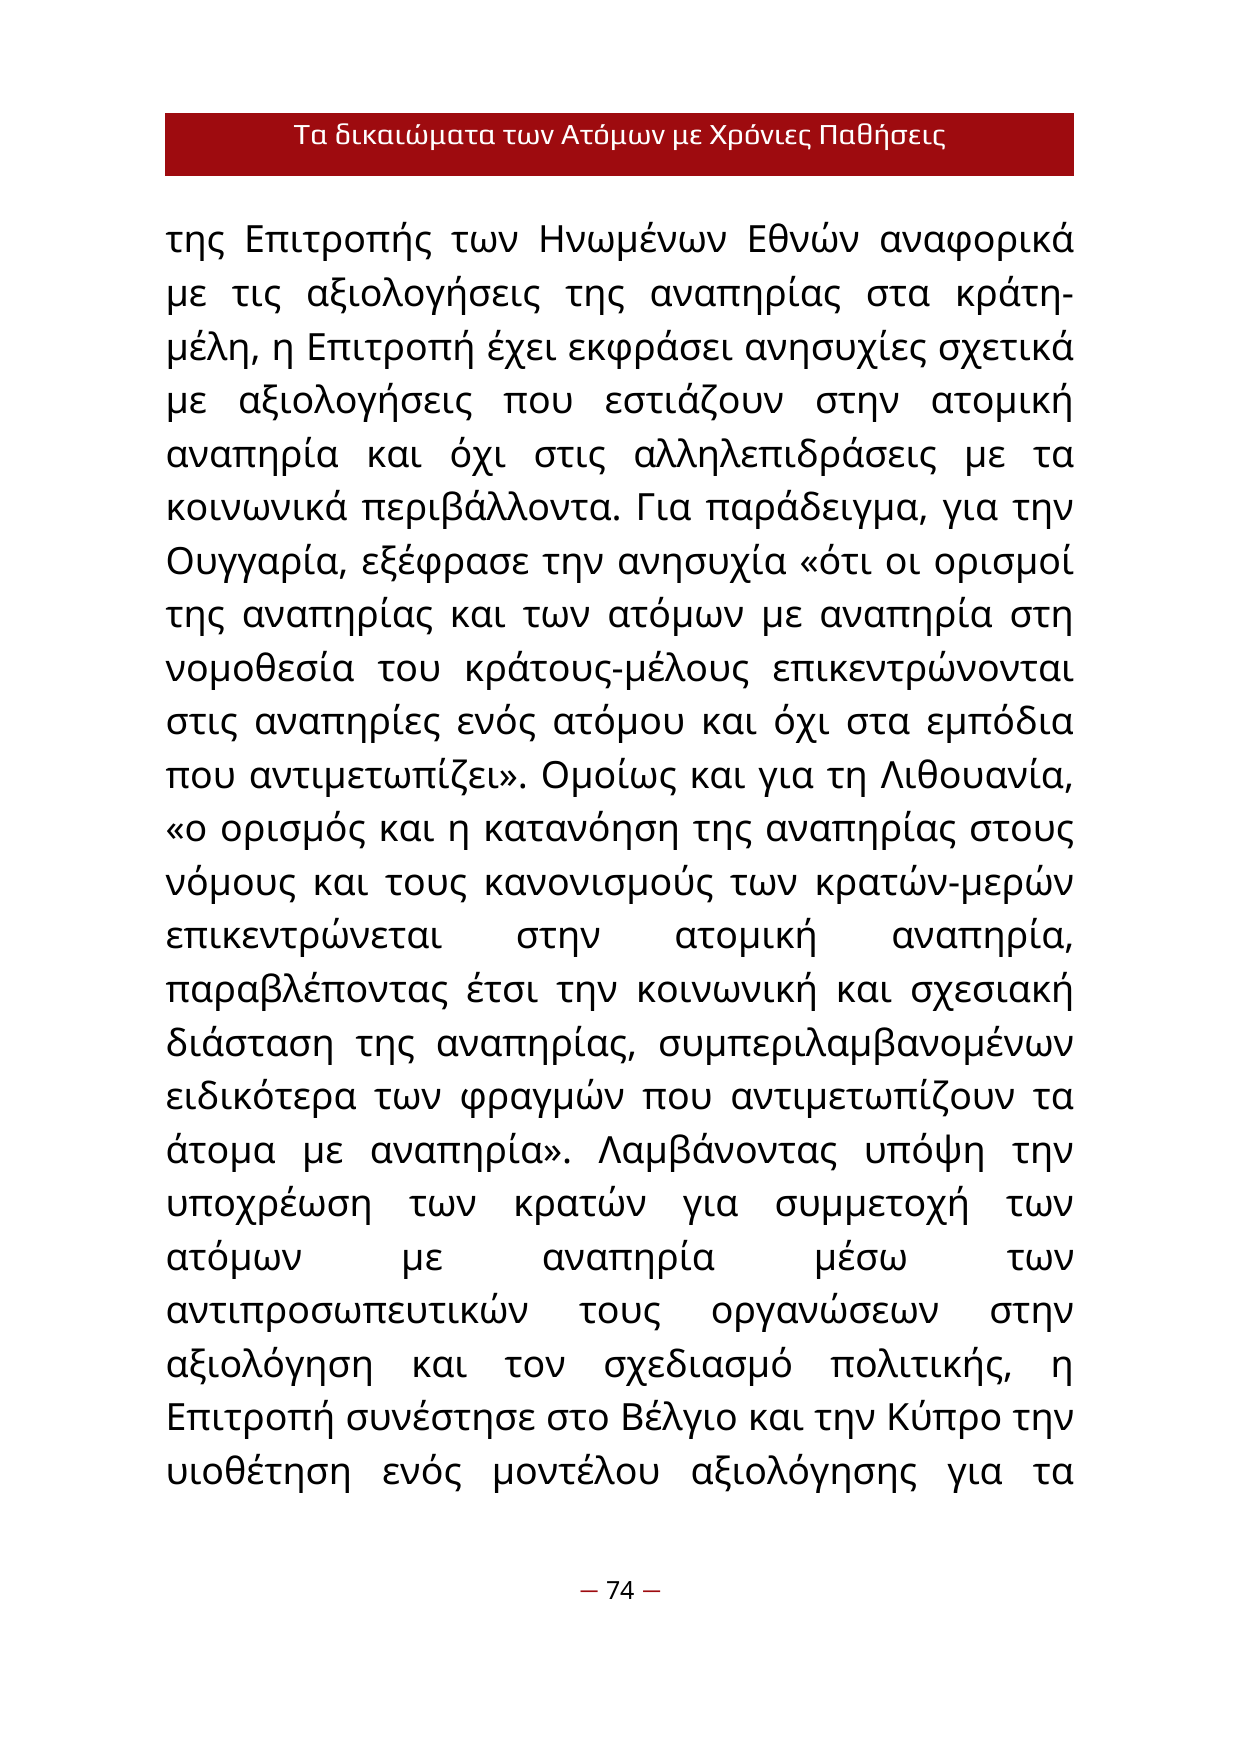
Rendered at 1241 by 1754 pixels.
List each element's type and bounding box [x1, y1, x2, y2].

text [165, 213, 1075, 1495]
